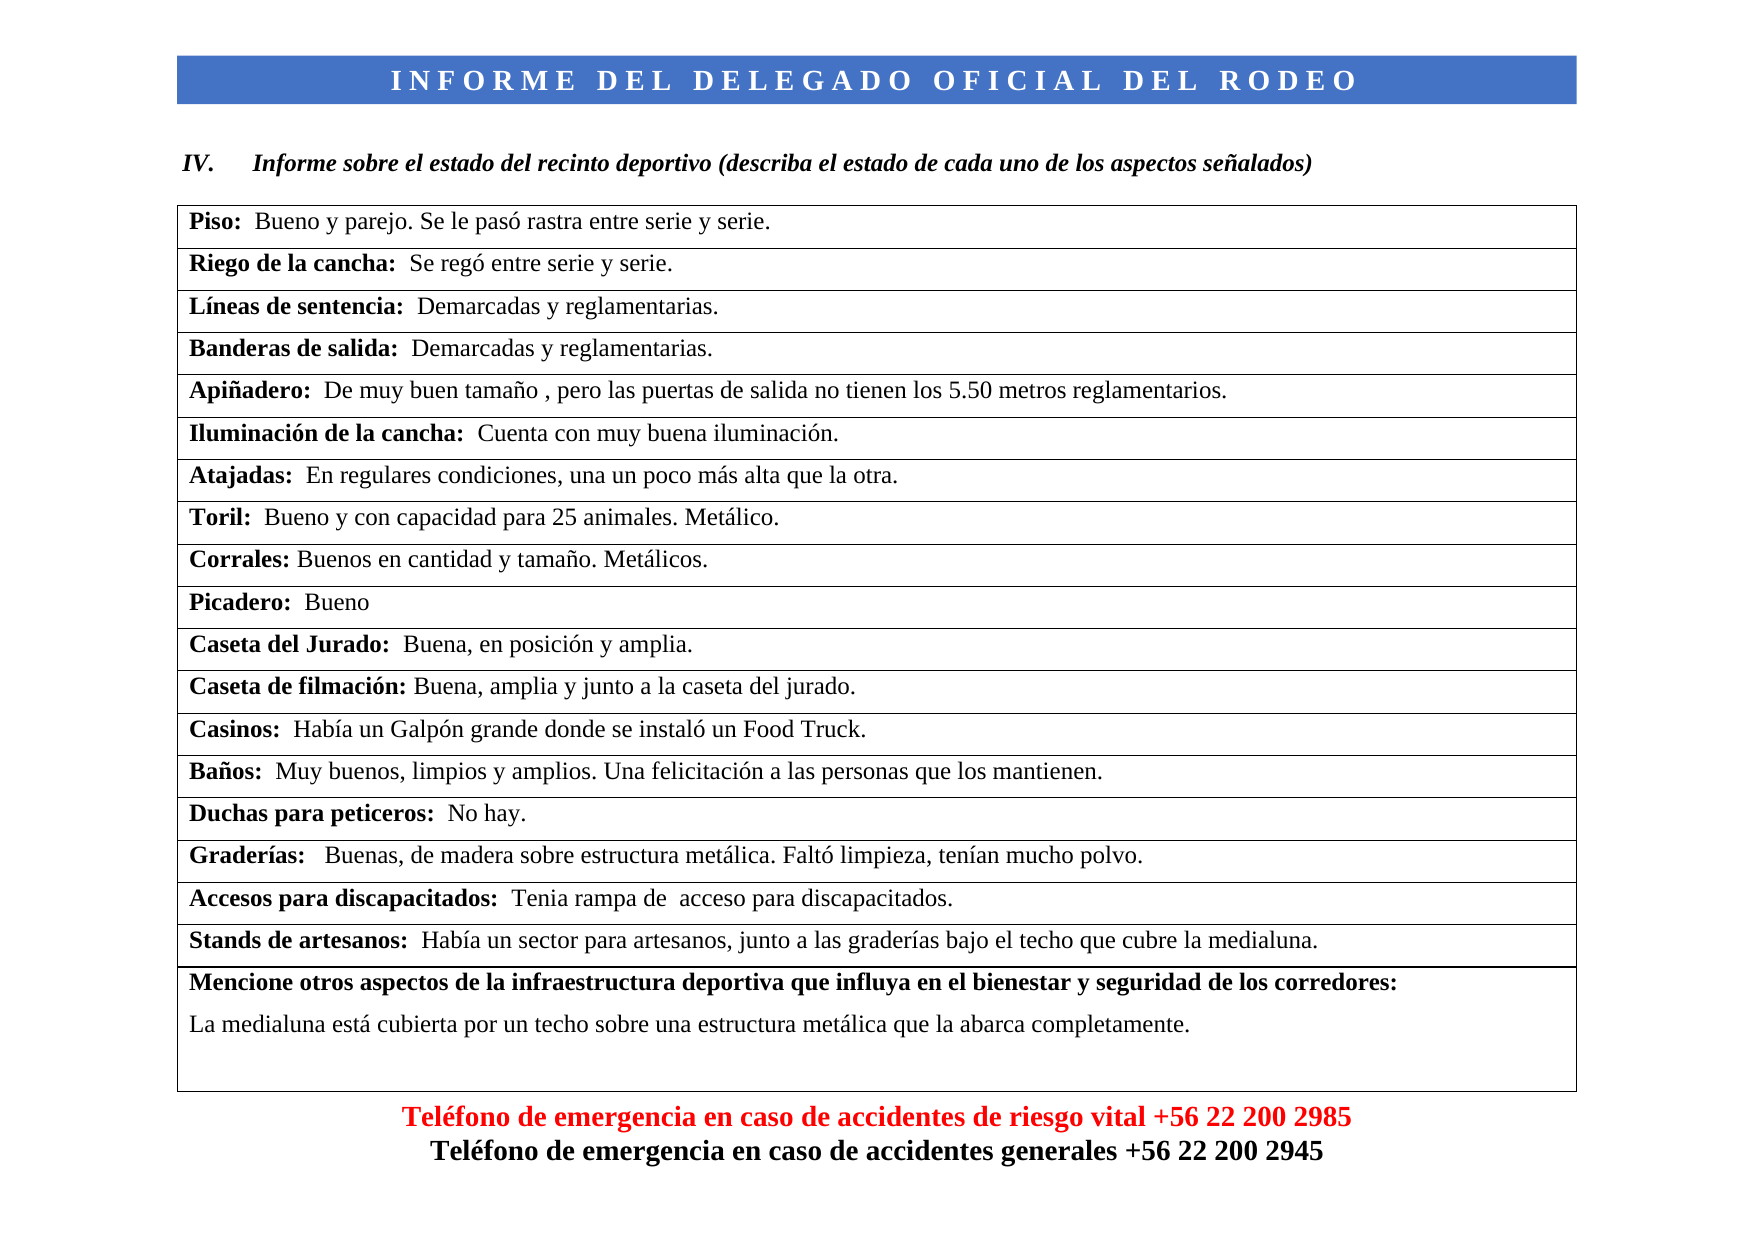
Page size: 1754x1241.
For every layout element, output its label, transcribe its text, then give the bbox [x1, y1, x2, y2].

table_header Piso: Bueno y parejo. Se le pasó rastra entre serie y serie. [178, 206, 1576, 247]
table_cell Casinos: Había un Galpón grande donde se instaló un Food Truck. [178, 714, 1576, 755]
table_cell Toril: Bueno y con capacidad para 25 animales. Metálico. [178, 502, 1576, 543]
table_cell Mencione otros aspectos de la infraestructura deportiva que influya en el bienestar y seguridad de los corredores: La medialuna está cubierta por un techo sobre una estructura metálica que la abarca completamente. [178, 968, 1576, 1091]
table_cell Graderías: Buenas, de madera sobre estructura metálica. Faltó limpieza, tenían mucho polvo. [178, 841, 1576, 882]
table_cell Líneas de sentencia: Demarcadas y reglamentarias. [178, 291, 1576, 332]
table_cell Baños: Muy buenos, limpios y amplios. Una felicitación a las personas que los mantienen. [178, 756, 1576, 797]
table_cell Riego de la cancha: Se regó entre serie y serie. [178, 249, 1576, 290]
table_cell Duchas para peticeros: No hay. [178, 798, 1576, 839]
table_cell Apiñadero: De muy buen tamaño , pero las puertas de salida no tienen los 5.50 metros reglamentarios. [178, 375, 1576, 417]
table_cell Caseta de filmación: Buena, amplia y junto a la caseta del jurado. [178, 671, 1576, 713]
table_cell Caseta del Jurado: Buena, en posición y amplia. [178, 629, 1576, 670]
table_cell Iluminación de la cancha: Cuenta con muy buena iluminación. [178, 418, 1576, 459]
table_cell Atajadas: En regulares condiciones, una un poco más alta que la otra. [178, 460, 1576, 501]
table_cell Accesos para discapacitados: Tenia rampa de acceso para discapacitados. [178, 883, 1576, 924]
table_cell Corrales: Buenos en cantidad y tamaño. Metálicos. [178, 545, 1576, 586]
table_cell Banderas de salida: Demarcadas y reglamentarias. [178, 333, 1576, 374]
table_cell Stands de artesanos: Había un sector para artesanos, junto a las graderías bajo el techo que cubre la medialuna. [178, 925, 1576, 966]
table_cell Picadero: Bueno [178, 587, 1576, 628]
list Informe sobre el estado del recinto deportivo (describa el estado de cada uno de los aspectos señalados) [215, 148, 1370, 176]
